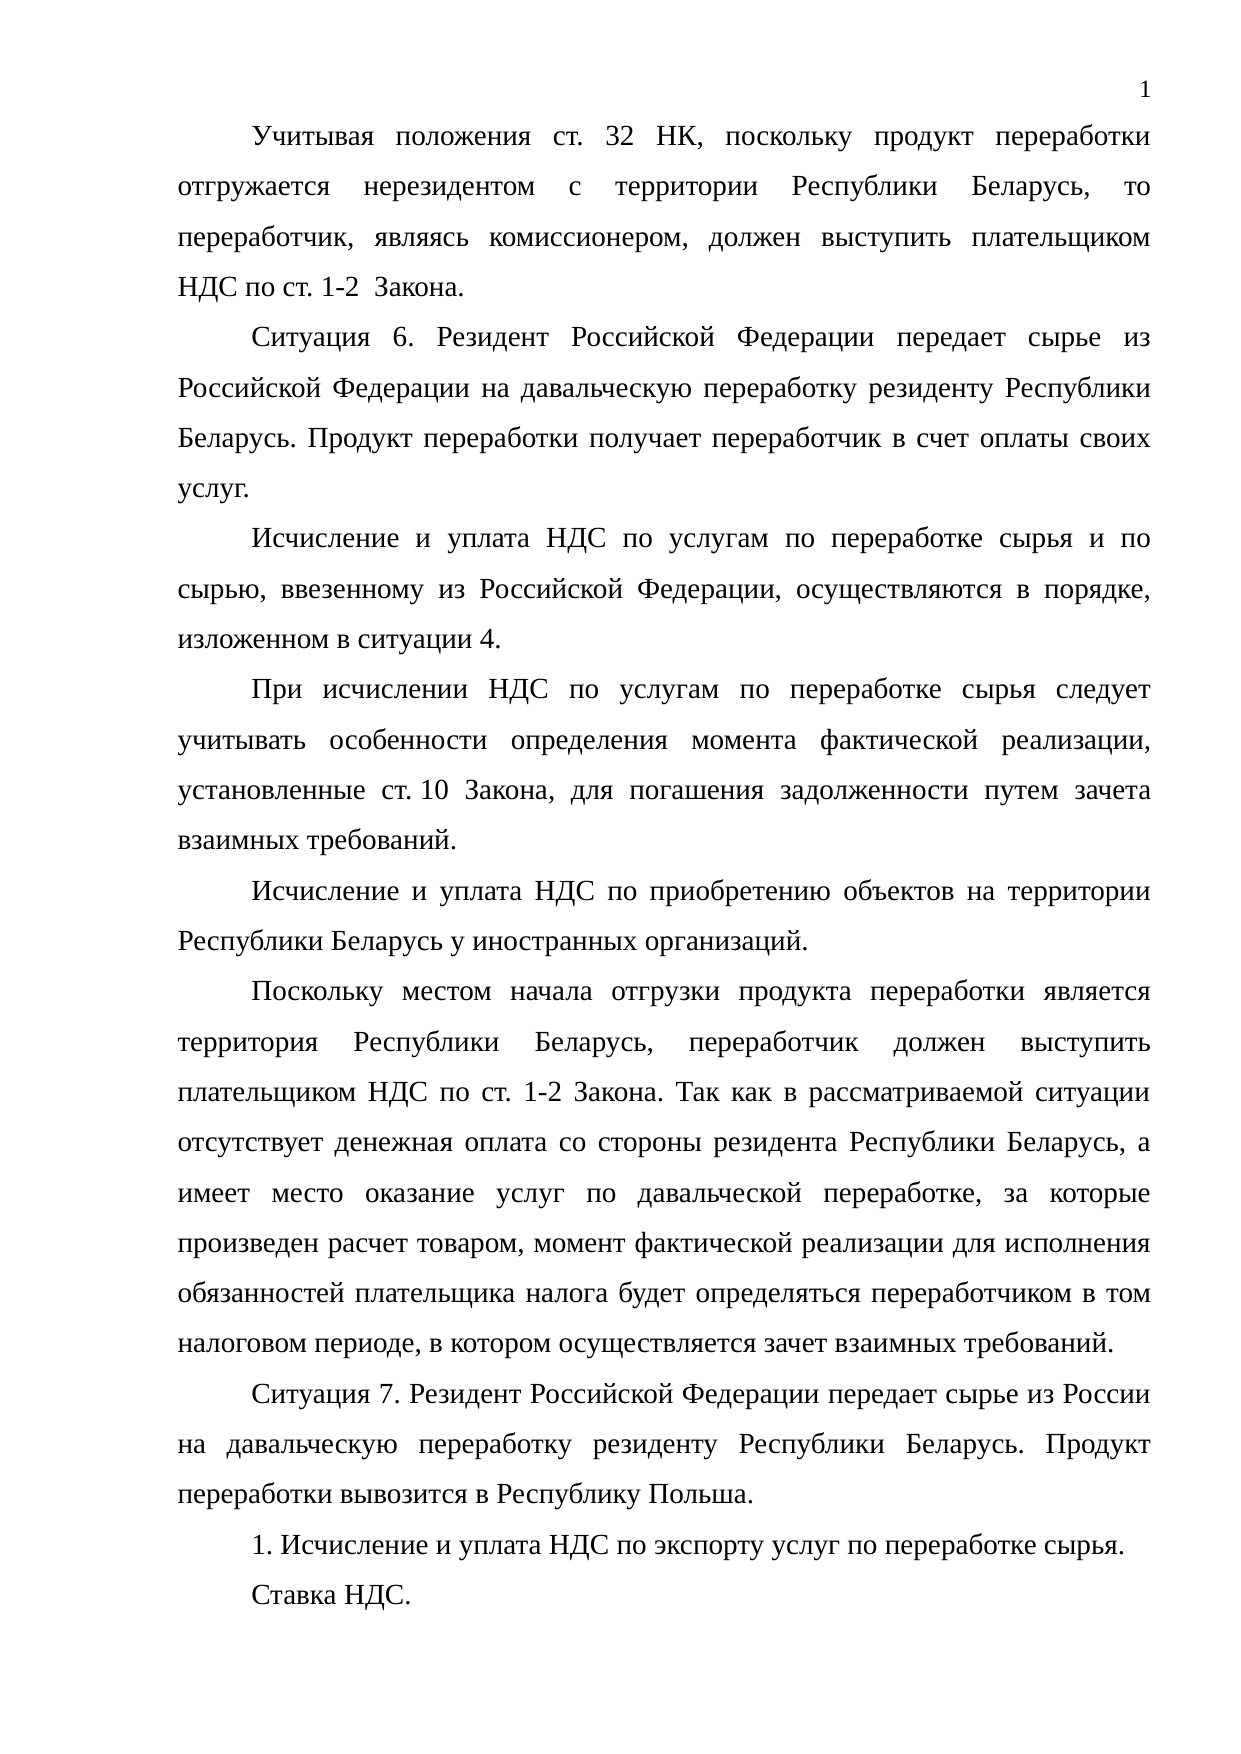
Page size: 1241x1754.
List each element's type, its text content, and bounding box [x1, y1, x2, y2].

text Исчисление и уплата НДС по приобретению объектов на территории Республики Беларусь у иностранных организаций. [177, 873, 1152, 957]
text Ситуация 6. Резидент Российской Федерации передает сырье из Российской Федерации на давальческую переработку резиденту Республики Беларусь. Продукт переработки получает переработчик в счет оплаты своих услуг. [177, 319, 1152, 504]
text Исчисление и уплата НДС по услугам по переработке сырья и по сырью, ввезенному из Российской Федерации, осуществляются в порядке, изложенном в ситуации 4. [177, 521, 1152, 655]
text Поскольку местом начала отгрузки продукта переработки является территория Республики Беларусь, переработчик должен выступить плательщиком НДС по ст. 1-2 Закона. Так как в рассматриваемой ситуации отсутствует денежная оплата со стороны резидента Республики Беларусь, а имеет место оказание услуг по давальческой переработке, за которые произведен расчет товаром, момент фактической реализации для исполнения обязанностей плательщика налога будет определяться переработчиком в том налоговом периоде, в котором осуществляется зачет взаимных требований. [177, 973, 1152, 1359]
text Учитывая положения ст. 32 НК, поскольку продукт переработки отгружается нерезидентом с территории Республики Беларусь, то переработчик, являясь комиссионером, должен выступить плательщиком НДС по ст. 1-2 Закона. [177, 118, 1152, 303]
text Ставка НДС. [177, 1577, 1152, 1611]
text При исчислении НДС по услугам по переработке сырья следует учитывать особенности определения момента фактической реализации, установленные ст. 10 Закона, для погашения задолженности путем зачета взаимных требований. [177, 672, 1152, 856]
text 1. Исчисление и уплата НДС по экспорту услуг по переработке сырья. [177, 1527, 1152, 1560]
text Ситуация 7. Резидент Российской Федерации передает сырье из России на давальческую переработку резиденту Республики Беларусь. Продукт переработки вывозится в Республику Польша. [177, 1376, 1152, 1510]
